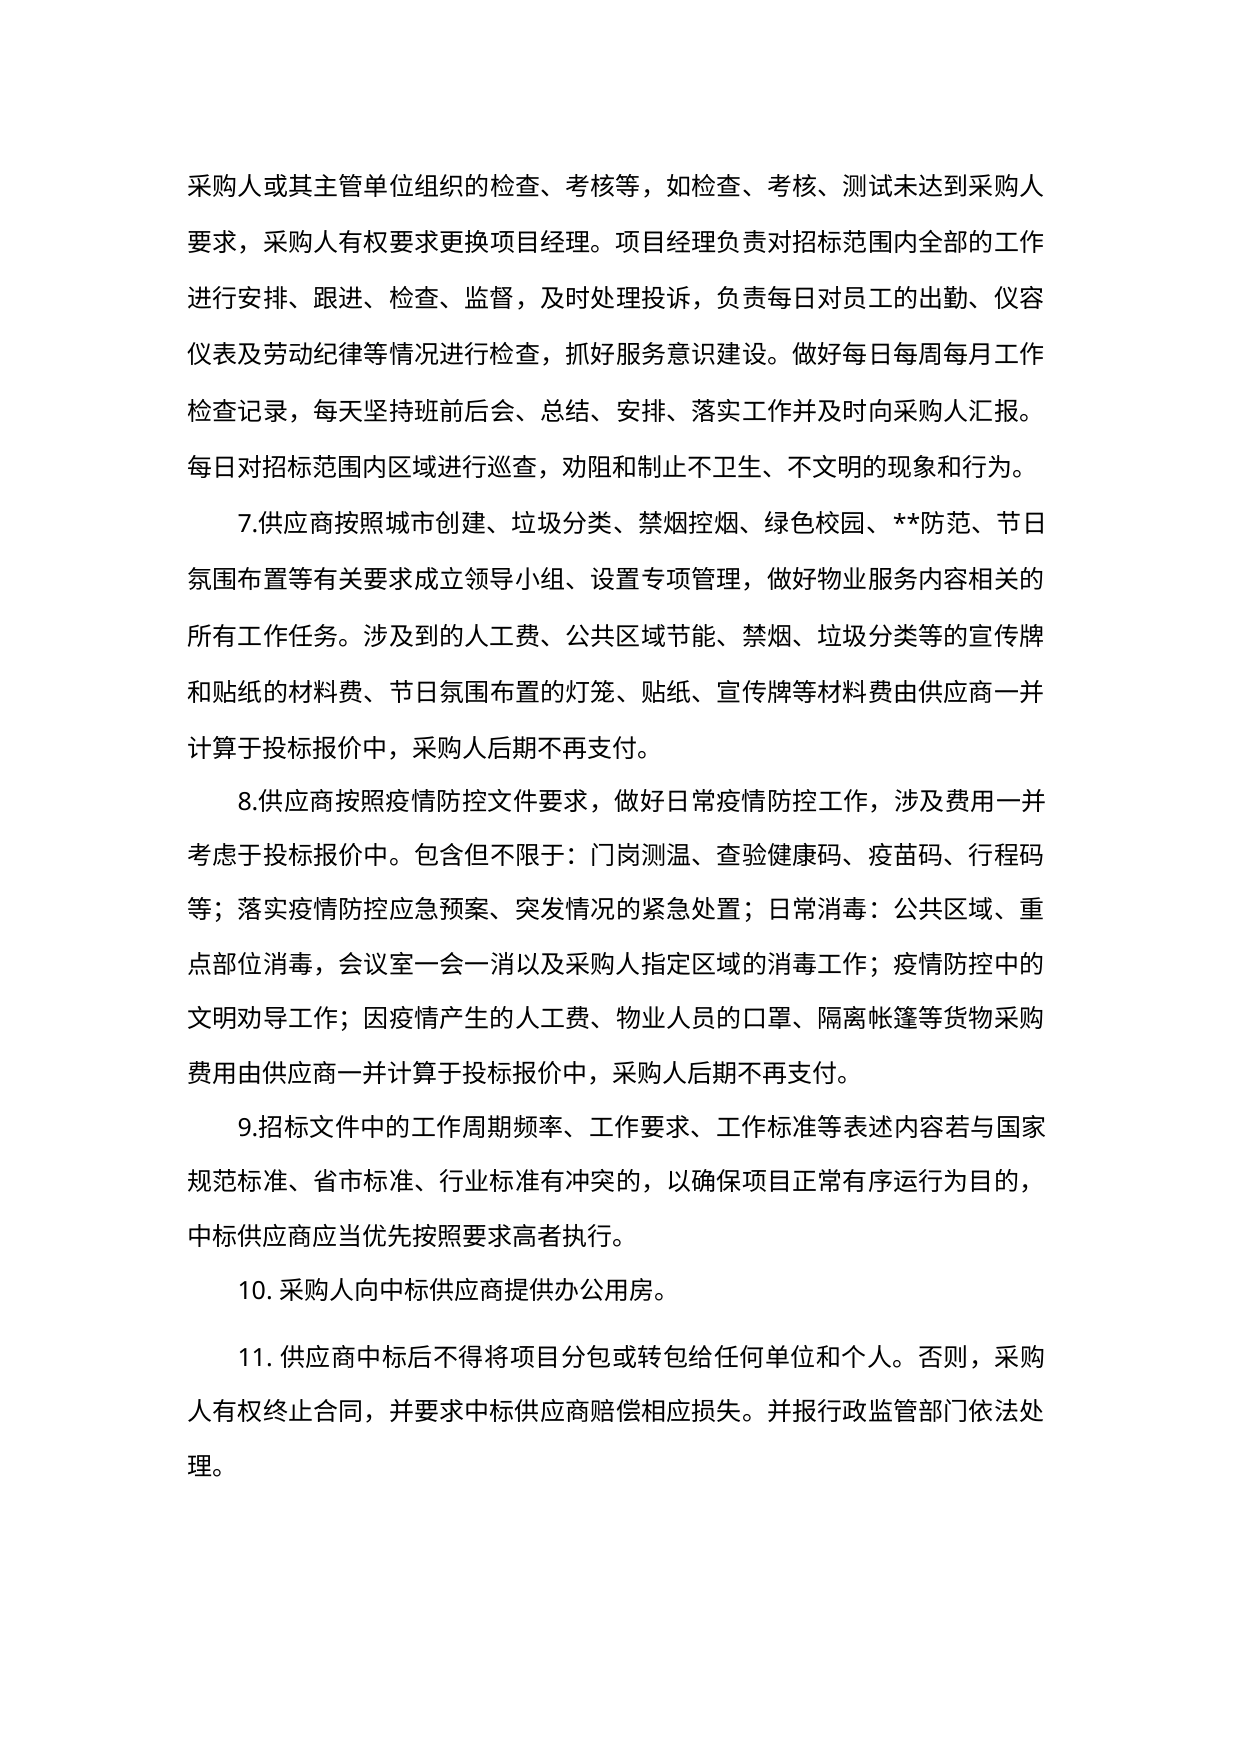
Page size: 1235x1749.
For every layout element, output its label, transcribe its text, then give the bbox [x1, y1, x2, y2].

text 8.供应商按照疫情防控文件要求，做好日常疫情防控工作，涉及费用一并考虑于投标报价中。包含但不限于：门岗测温、查验健康码、疫苗码、行程码等；落实疫情防控应急预案、突发情况的紧急处置；日常消毒：公共区域、重点部位消毒，会议室一会一消以及采购人指定区域的消毒工作；疫情防控中的文明劝导工作；因疫情产生的人工费、物业人员的口罩、隔离帐篷等货物采购费用由供应商一并计算于投标报价中，采购人后期不再支付。 [187, 781, 1047, 1089]
text 7.供应商按照城市创建、垃圾分类、禁烟控烟、绿色校园、**防范、节日氛围布置等有关要求成立领导小组、设置专项管理，做好物业服务内容相关的所有工作任务。涉及到的人工费、公共区域节能、禁烟、垃圾分类等的宣传牌和贴纸的材料费、节日氛围布置的灯笼、贴纸、宣传牌等材料费由供应商一并计算于投标报价中，采购人后期不再支付。 [187, 487, 1047, 769]
text 11. 供应商中标后不得将项目分包或转包给任何单位和个人。否则，采购人有权终止合同，并要求中标供应商赔偿相应损失。并报行政监管部门依法处理。 [187, 1337, 1047, 1482]
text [187, 150, 1047, 487]
text 10. 采购人向中标供应商提供办公用房。 [187, 1271, 1047, 1307]
text 9.招标文件中的工作周期频率、工作要求、工作标准等表述内容若与国家规范标准、省市标准、行业标准有冲突的，以确保项目正常有序运行为目的，中标供应商应当优先按照要求高者执行。 [187, 1107, 1047, 1252]
